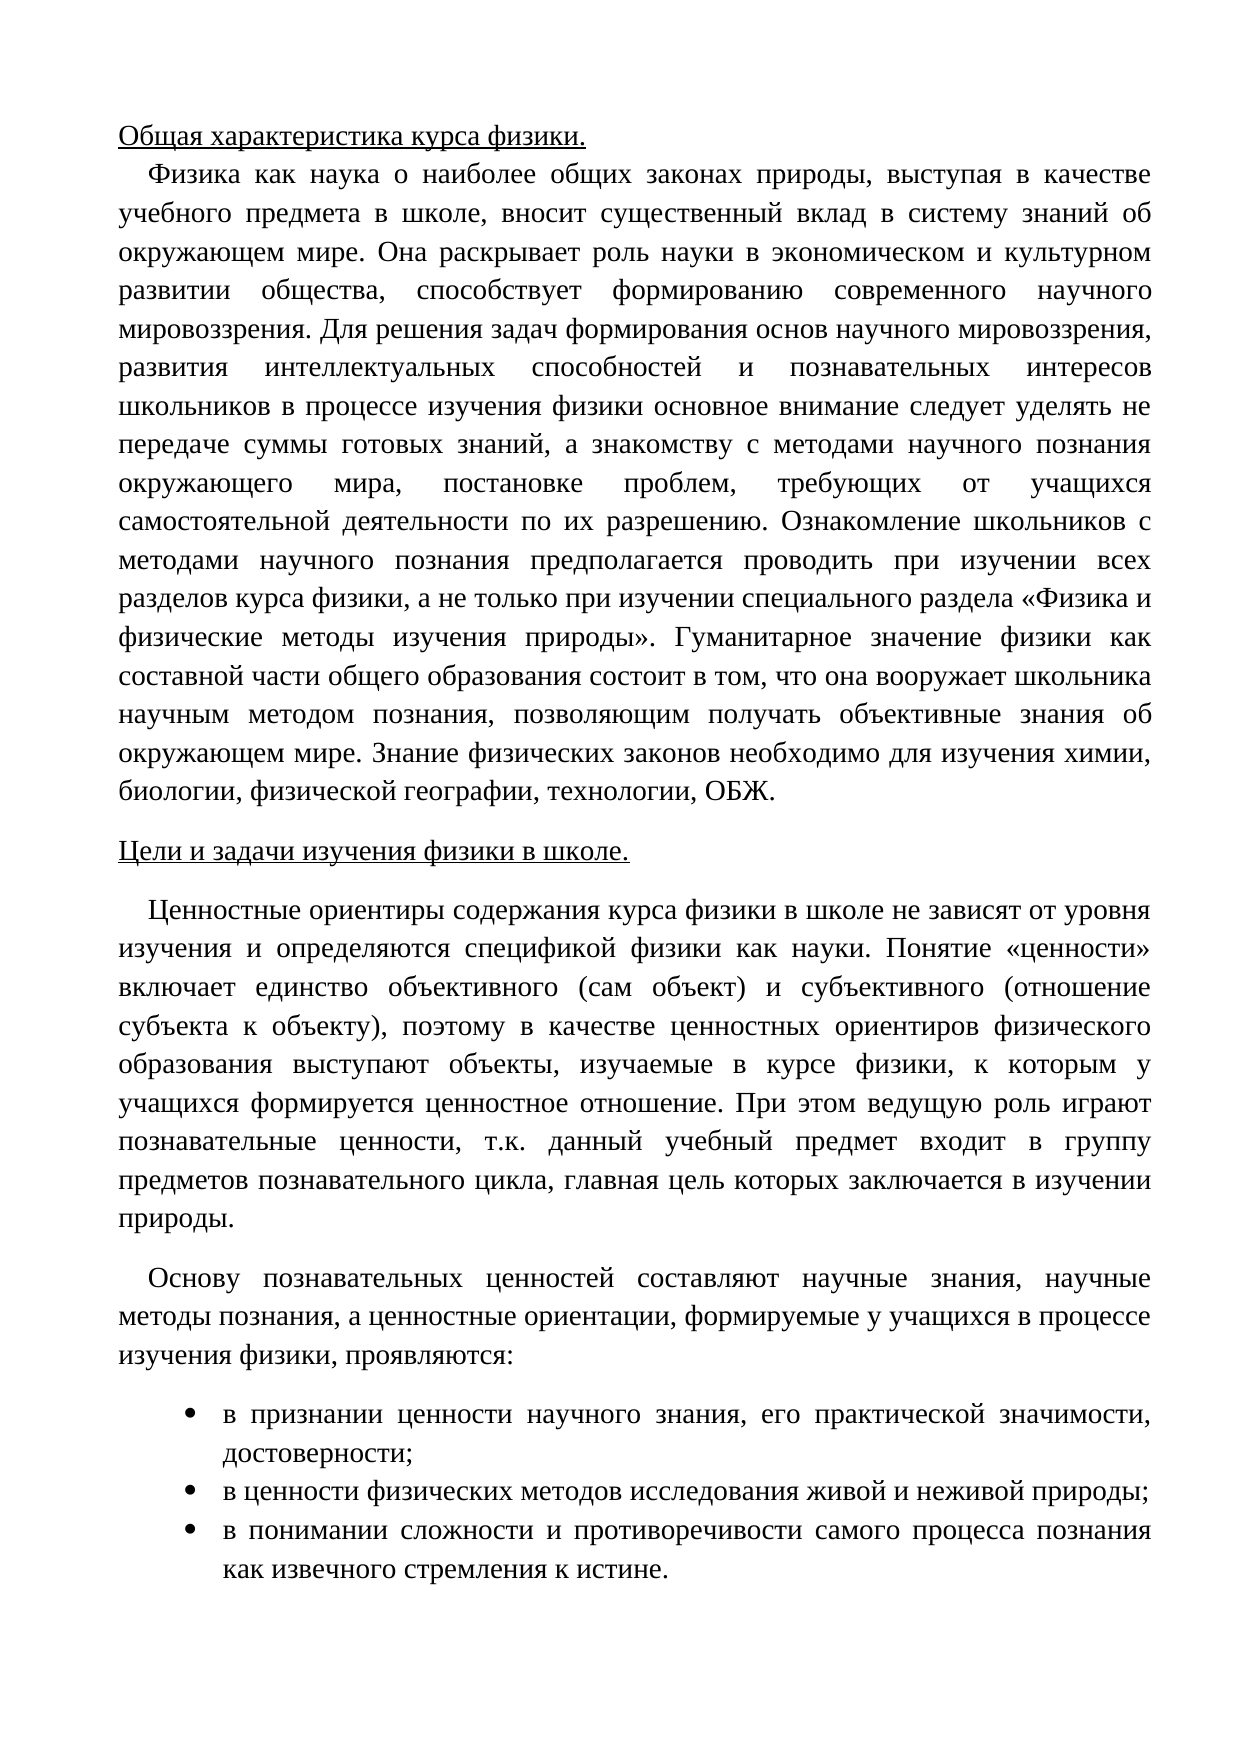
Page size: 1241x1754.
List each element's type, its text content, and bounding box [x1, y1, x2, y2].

text Общая характеристика курса физики. [118, 118, 1152, 152]
list в признании ценности научного знания, его практической значимости, достоверности; [185, 1396, 1152, 1468]
text Физика как наука о наиболее общих законах природы, выступая в качестве учебного предмета в школе, вносит существенный вклад в систему знаний об окружающем мире. Она раскрывает роль науки в экономическом и культурном развитии общества, способствует формированию современного научного мировоззрения. Для решения задач формирования основ научного мировоззрения, развития интеллектуальных способностей и познавательных интересов школьников в процессе изучения физики основное внимание следует уделять не передаче суммы готовых знаний, а знакомству с методами научного познания окружающего мира, постановке проблем, требующих от учащихся самостоятельной деятельности по их разрешению. Ознакомление школьников с методами научного познания предполагается проводить при изучении всех разделов курса физики, а не только при изучении специального раздела «Физика и физические методы изучения природы». Гуманитарное значение физики как составной части общего образования состоит в том, что она вооружает школьника научным методом познания, позволяющим получать объективные знания об окружающем мире. Знание физических законов необходимо для изучения химии, биологии, физической географии, технологии, ОБЖ. [118, 157, 1152, 807]
text Ценностные ориентиры содержания курса физики в школе не зависят от уровня изучения и определяются спецификой физики как науки. Понятие «ценности» включает единство объективного (сам объект) и субъективного (отношение субъекта к объекту), поэтому в качестве ценностных ориентиров физического образования выступают объекты, изучаемые в курсе физики, к которым у учащихся формируется ценностное отношение. При этом ведущую роль играют познавательные ценности, т.к. данный учебный предмет входит в группу предметов познавательного цикла, главная цель которых заключается в изучении природы. [118, 892, 1152, 1234]
text Основу познавательных ценностей составляют научные знания, научные методы познания, а ценностные ориентации, формируемые у учащихся в процессе изучения физики, проявляются: [118, 1260, 1152, 1370]
list в ценности физических методов исследования живой и неживой природы; [185, 1473, 1152, 1507]
text Цели и задачи изучения физики в школе. [118, 833, 1152, 866]
list в понимании сложности и противоречивости самого процесса познания как извечного стремления к истине. [185, 1512, 1152, 1584]
